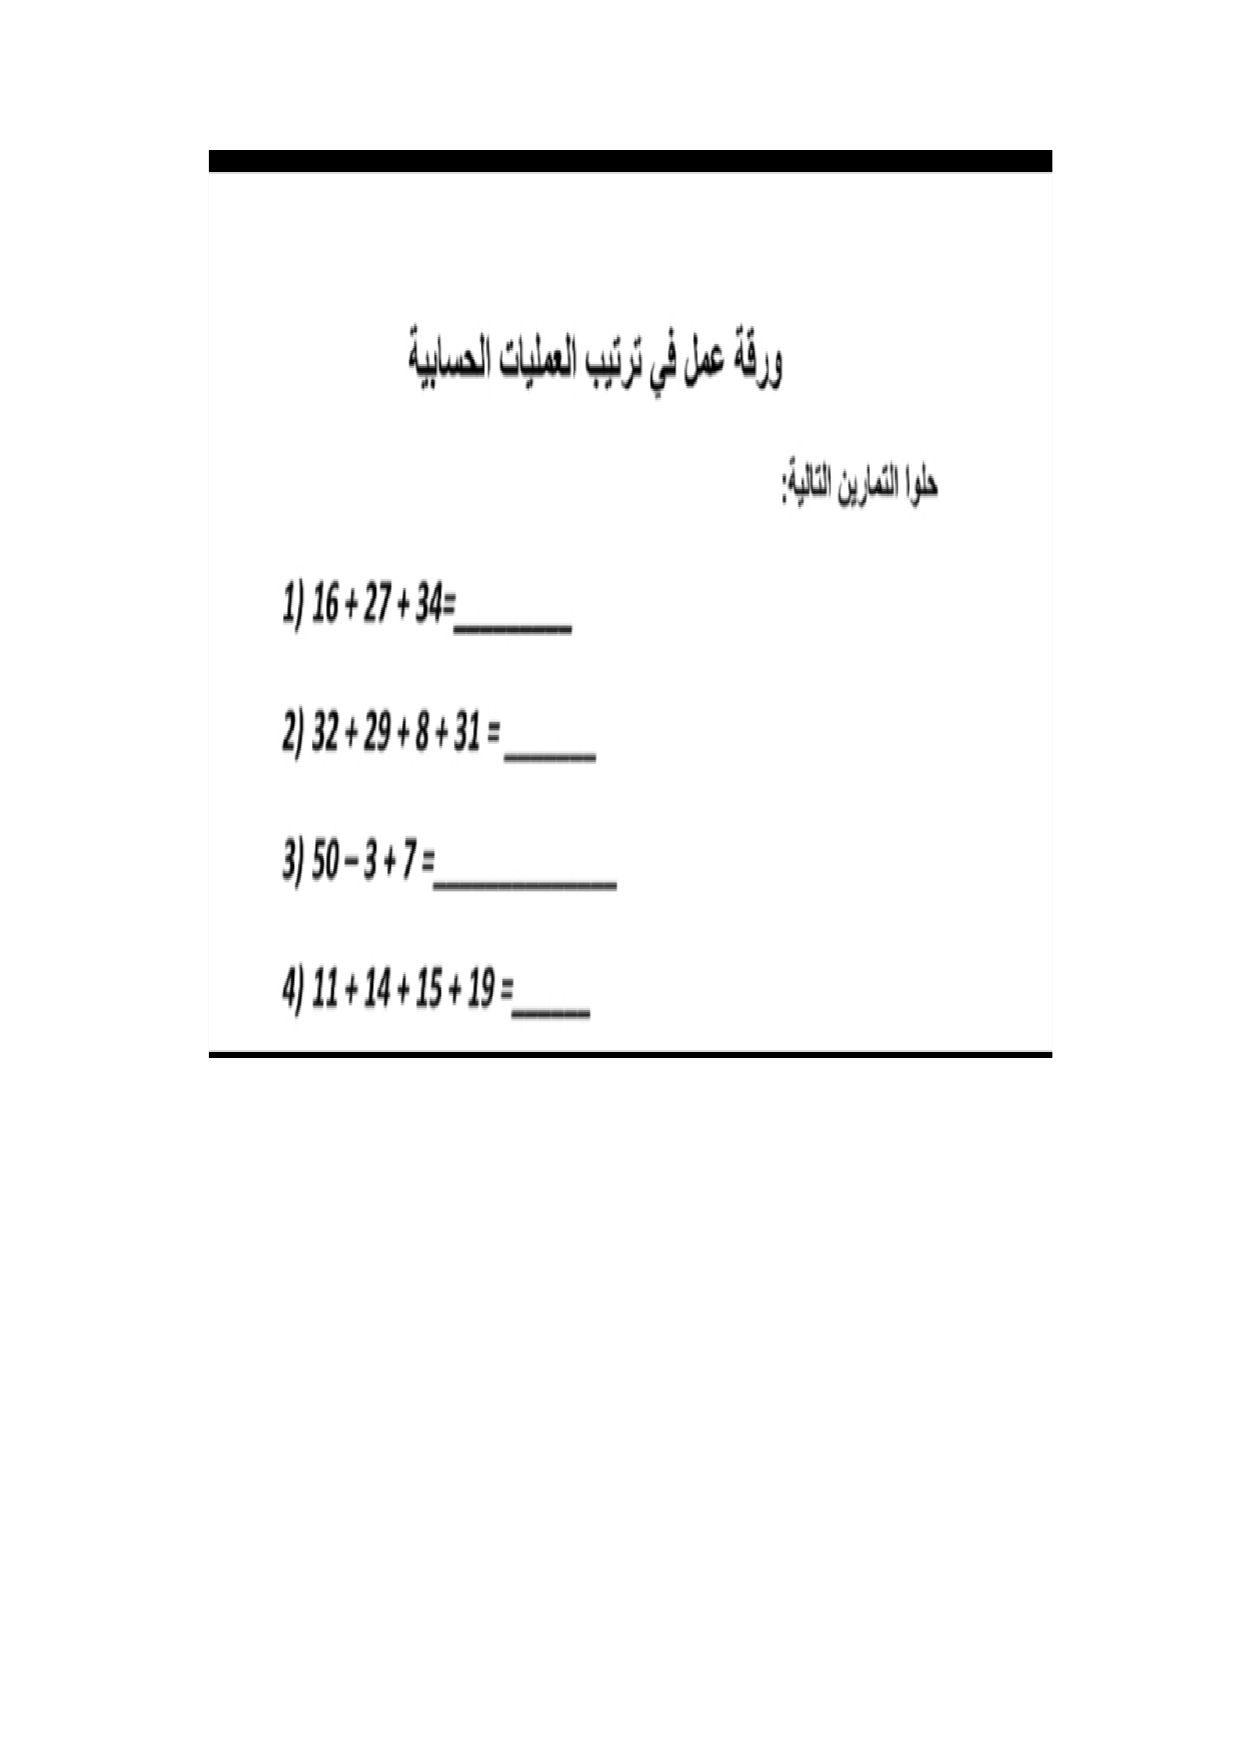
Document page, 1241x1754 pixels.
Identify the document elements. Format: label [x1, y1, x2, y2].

picture [208, 150, 1053, 1058]
